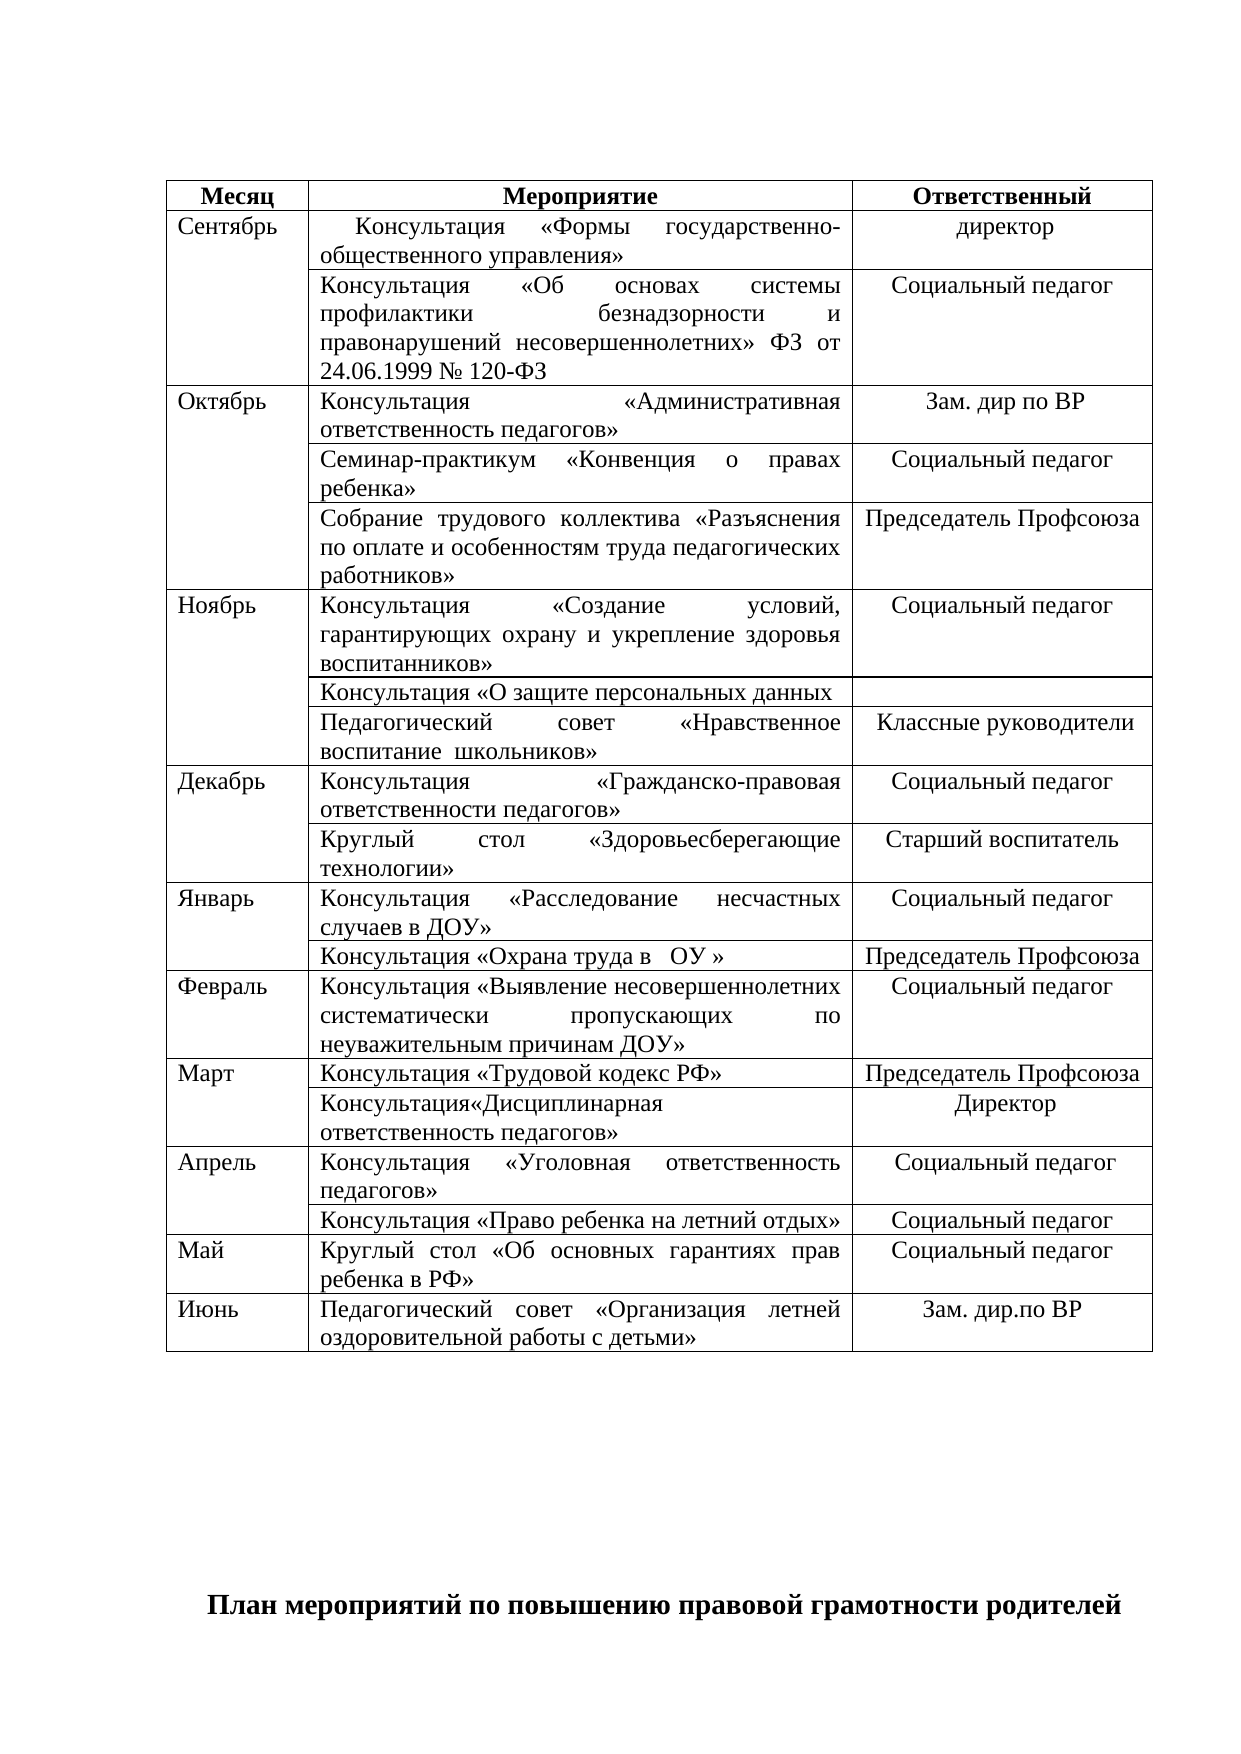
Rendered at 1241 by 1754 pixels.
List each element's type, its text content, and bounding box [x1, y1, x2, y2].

table_cell Декабрь [167, 766, 308, 882]
table_cell Июнь [167, 1294, 308, 1351]
table_cell Консультация «Создание условий, гарантирующих охрану и укрепление здоровья воспитанников» [309, 590, 852, 676]
table_cell Директор [853, 1088, 1152, 1146]
table_cell Консультация «О защите персональных данных [309, 678, 852, 706]
table_cell Консультация «Об основах системы профилактики безнадзорности и правонарушений несовершеннолетних» ФЗ от 24.06.1999 № 120-ФЗ [309, 270, 852, 385]
table_cell Социальный педагог [853, 444, 1152, 502]
table_cell Апрель [167, 1147, 308, 1234]
table_cell [853, 678, 1152, 706]
table_cell Консультация «Гражданско-правовая ответственности педагогов» [309, 766, 852, 823]
table_cell Консультация «Административная ответственность педагогов» [309, 386, 852, 443]
table_cell Круглый стол «Здоровьесберегающие технологии» [309, 824, 852, 882]
table_cell Председатель Профсоюза [853, 941, 1152, 970]
table_cell Зам. дир по ВР [853, 386, 1152, 443]
table_cell Консультация «Формы государственно-общественного управления» [309, 211, 852, 269]
table_header Ответственный [853, 181, 1152, 210]
table_cell Социальный педагог [853, 1147, 1152, 1204]
table_cell Сентябрь [167, 211, 308, 385]
table_cell Зам. дир.по ВР [853, 1294, 1152, 1351]
text План мероприятий по повышению правовой грамотности родителей [177, 1587, 1152, 1621]
table_header Мероприятие [309, 181, 852, 210]
table_cell Классные руководители [853, 707, 1152, 765]
table_cell Круглый стол «Об основных гарантиях прав ребенка в РФ» [309, 1235, 852, 1293]
table_cell Консультация «Расследование несчастных случаев в ДОУ» [309, 883, 852, 940]
table_cell Социальный педагог [853, 1205, 1152, 1234]
table_cell Председатель Профсоюза [853, 503, 1152, 589]
table_cell Социальный педагог [853, 590, 1152, 676]
table_cell Социальный педагог [853, 883, 1152, 940]
table_cell Педагогический совет «Организация летней оздоровительной работы с детьми» [309, 1294, 852, 1351]
table_cell директор [853, 211, 1152, 269]
table_cell Консультация «Охрана труда в ОУ » [309, 941, 852, 970]
table_cell Социальный педагог [853, 766, 1152, 823]
table_cell Март [167, 1059, 308, 1146]
table_cell Ноябрь [167, 590, 308, 765]
table_cell Февраль [167, 971, 308, 1057]
table_cell Консультация «Выявление несовершеннолетних систематически пропускающих по неуважительным причинам ДОУ» [309, 971, 852, 1057]
table_cell Социальный педагог [853, 270, 1152, 385]
table_cell Январь [167, 883, 308, 970]
table_cell Консультация«Дисциплинарная ответственность педагогов» [309, 1088, 852, 1146]
table_cell Старший воспитатель [853, 824, 1152, 882]
table_cell Семинар-практикум «Конвенция о правах ребенка» [309, 444, 852, 502]
table_cell Консультация «Право ребенка на летний отдых» [309, 1205, 852, 1234]
table_cell Социальный педагог [853, 1235, 1152, 1293]
table_header Месяц [167, 181, 308, 210]
table_cell Консультация «Трудовой кодекс РФ» [309, 1059, 852, 1087]
table_cell Консультация «Уголовная ответственность педагогов» [309, 1147, 852, 1204]
table_cell Председатель Профсоюза [853, 1059, 1152, 1087]
table_cell Педагогический совет «Нравственное воспитание школьников» [309, 707, 852, 765]
table_cell Собрание трудового коллектива «Разъяснения по оплате и особенностям труда педагогических работников» [309, 503, 852, 589]
table_cell Октябрь [167, 386, 308, 589]
table_cell Социальный педагог [853, 971, 1152, 1057]
table_cell Май [167, 1235, 308, 1293]
